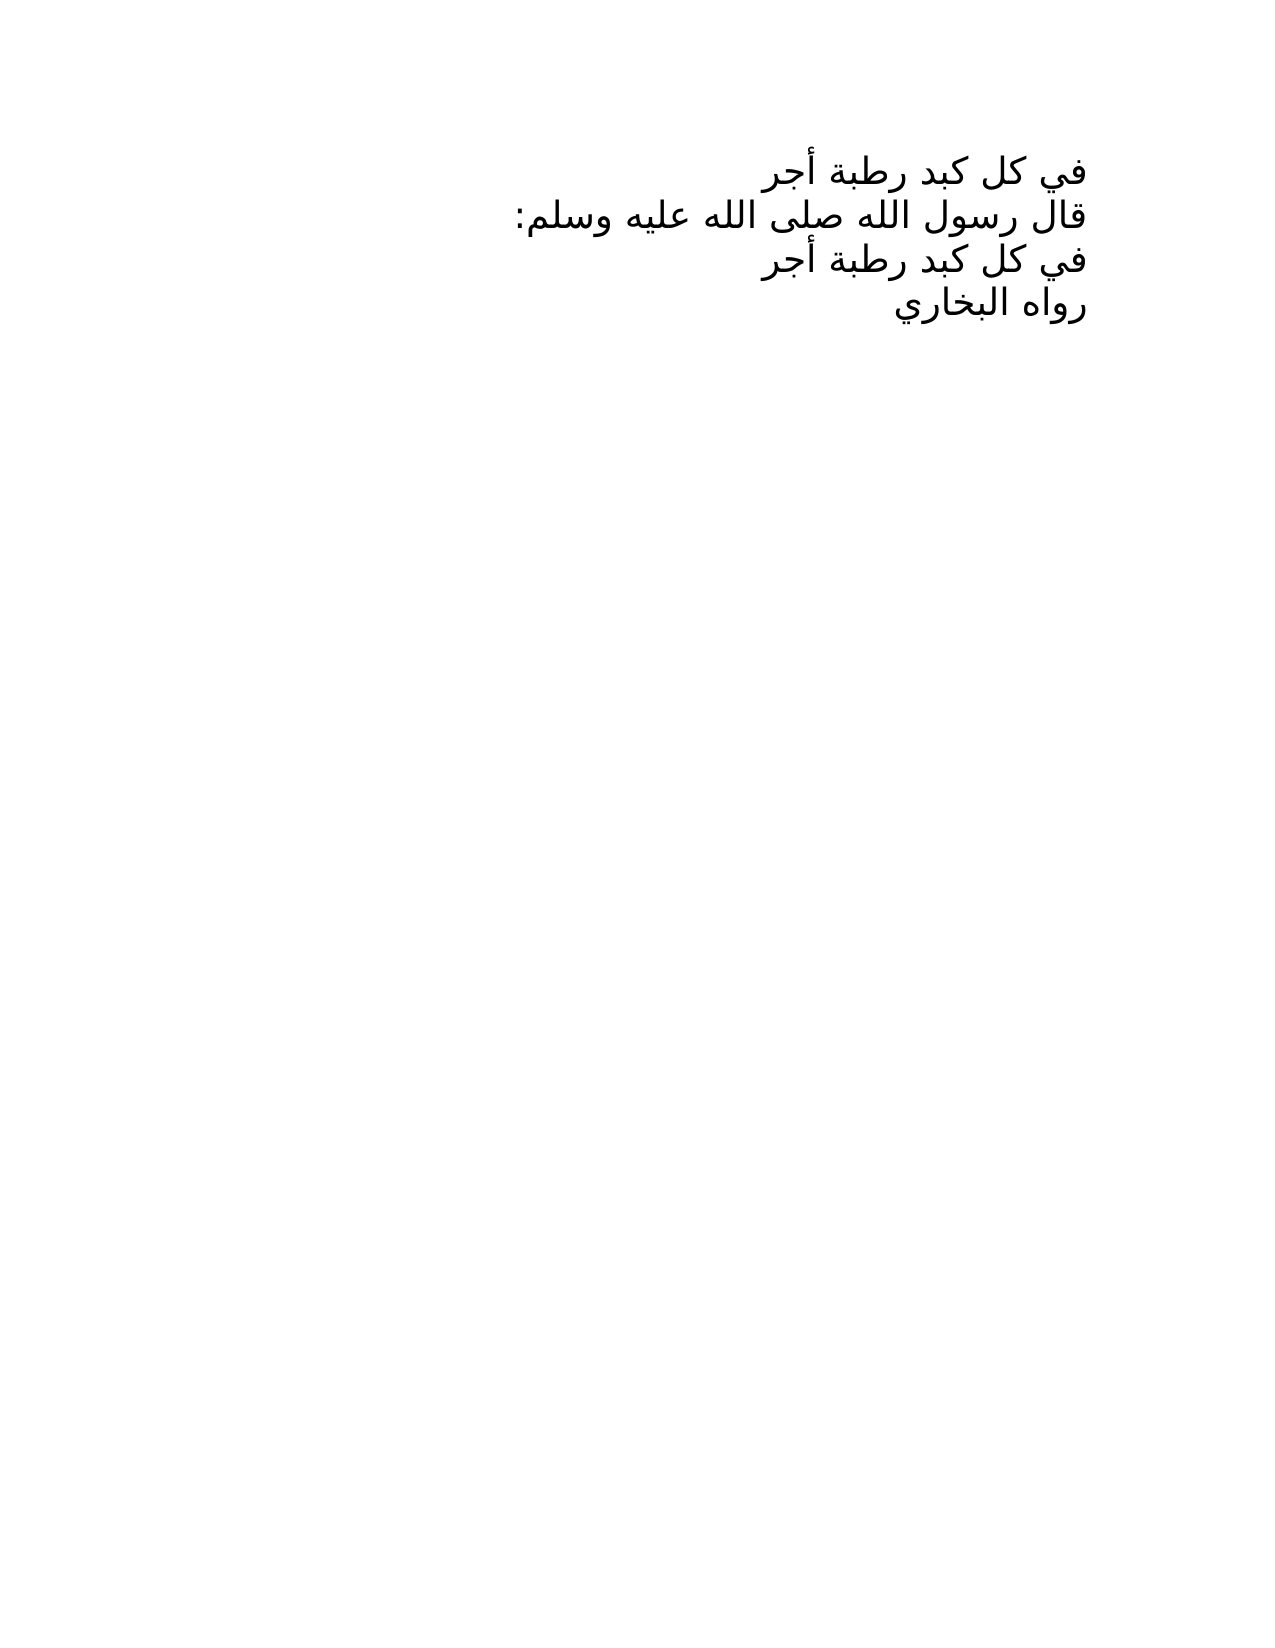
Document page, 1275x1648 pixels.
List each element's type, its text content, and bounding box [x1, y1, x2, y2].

text في كل كبد رطبة أجر [187, 237, 1088, 281]
text رواه البخاري [187, 281, 1088, 324]
text قال رسول الله صلى الله عليه وسلم: [187, 194, 1088, 237]
text في كل كبد رطبة أجر [187, 150, 1088, 194]
